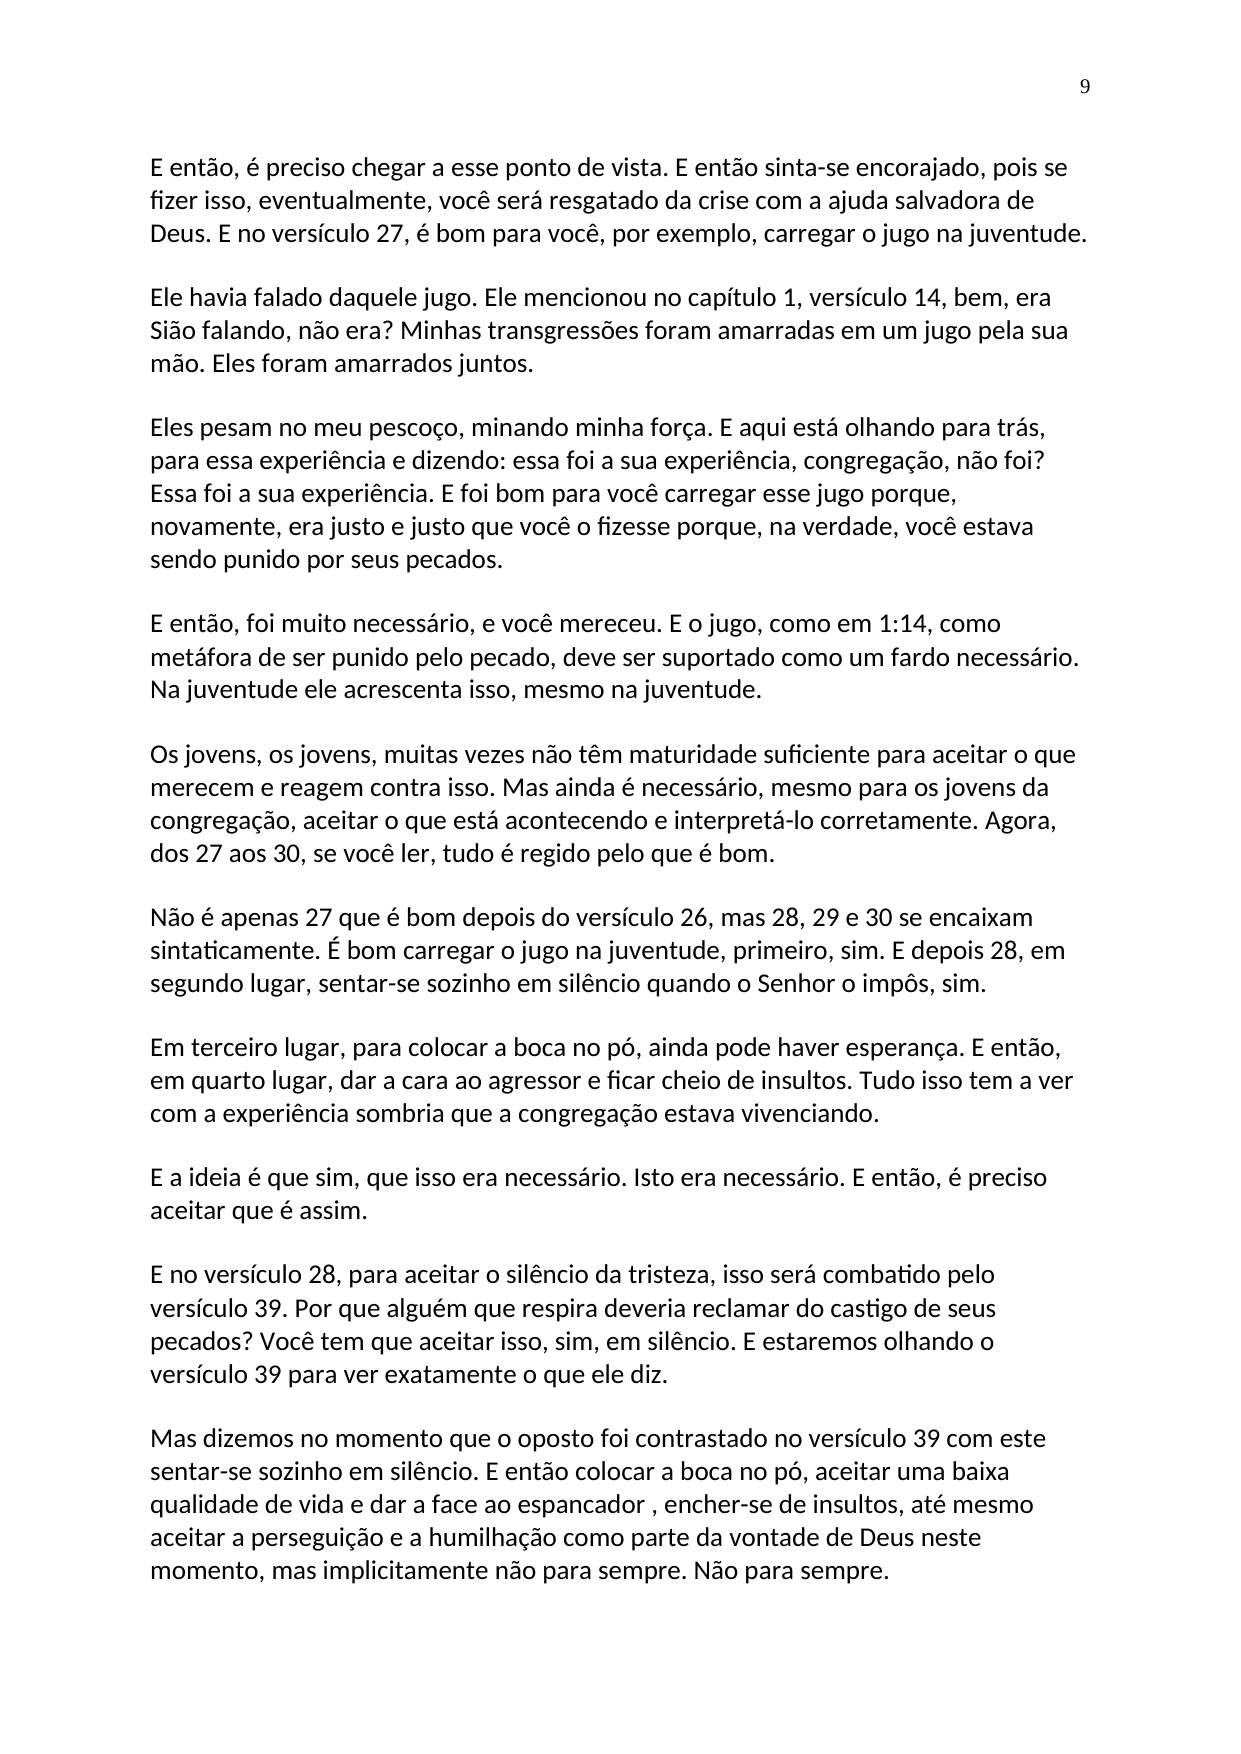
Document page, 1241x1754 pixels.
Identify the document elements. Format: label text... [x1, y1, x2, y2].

text Os jovens, os jovens, muitas vezes não têm maturidade suficiente para aceitar o que merecem e reagem contra isso. Mas ainda é necessário, mesmo para os jovens da congregação, aceitar o que está acontecendo e interpretá-lo corretamente. Agora, dos 27 aos 30, se você ler, tudo é regido pelo que é bom. [150, 737, 1090, 869]
text Não é apenas 27 que é bom depois do versículo 26, mas 28, 29 e 30 se encaixam sintaticamente. É bom carregar o jugo na juventude, primeiro, sim. E depois 28, em segundo lugar, sentar-se sozinho em silêncio quando o Senhor o impôs, sim. [150, 900, 1090, 999]
text Ele havia falado daquele jugo. Ele mencionou no capítulo 1, versículo 14, bem, era Sião falando, não era? Minhas transgressões foram amarradas em um jugo pela sua mão. Eles foram amarrados juntos. [150, 280, 1090, 379]
text E no versículo 28, para aceitar o silêncio da tristeza, isso será combatido pelo versículo 39. Por que alguém que respira deveria reclamar do castigo de seus pecados? Você tem que aceitar isso, sim, em silêncio. E estaremos olhando o versículo 39 para ver exatamente o que ele diz. [150, 1258, 1090, 1390]
text Mas dizemos no momento que o oposto foi contrastado no versículo 39 com este sentar-se sozinho em silêncio. E então colocar a boca no pó, aceitar uma baixa qualidade de vida e dar a face ao espancador , encher-se de insultos, até mesmo aceitar a perseguição e a humilhação como parte da vontade de Deus neste momento, mas implicitamente não para sempre. Não para sempre. [150, 1421, 1090, 1586]
text E então, é preciso chegar a esse ponto de vista. E então sinta-se encorajado, pois se fizer isso, eventualmente, você será resgatado da crise com a ajuda salvadora de Deus. E no versículo 27, é bom para você, por exemplo, carregar o jugo na juventude. [150, 150, 1090, 249]
text E então, foi muito necessário, e você mereceu. E o jugo, como em 1:14, como metáfora de ser punido pelo pecado, deve ser suportado como um fardo necessário. Na juventude ele acrescenta isso, mesmo na juventude. [150, 607, 1090, 706]
text Em terceiro lugar, para colocar a boca no pó, ainda pode haver esperança. E então, em quarto lugar, dar a cara ao agressor e ficar cheio de insultos. Tudo isso tem a ver com a experiência sombria que a congregação estava vivenciando. [150, 1030, 1090, 1129]
text E a ideia é que sim, que isso era necessário. Isto era necessário. E então, é preciso aceitar que é assim. [150, 1161, 1090, 1227]
text Eles pesam no meu pescoço, minando minha força. E aqui está olhando para trás, para essa experiência e dizendo: essa foi a sua experiência, congregação, não foi? Essa foi a sua experiência. E foi bom para você carregar esse jugo porque, novamente, era justo e justo que você o fizesse porque, na verdade, você estava sendo punido por seus pecados. [150, 410, 1090, 576]
